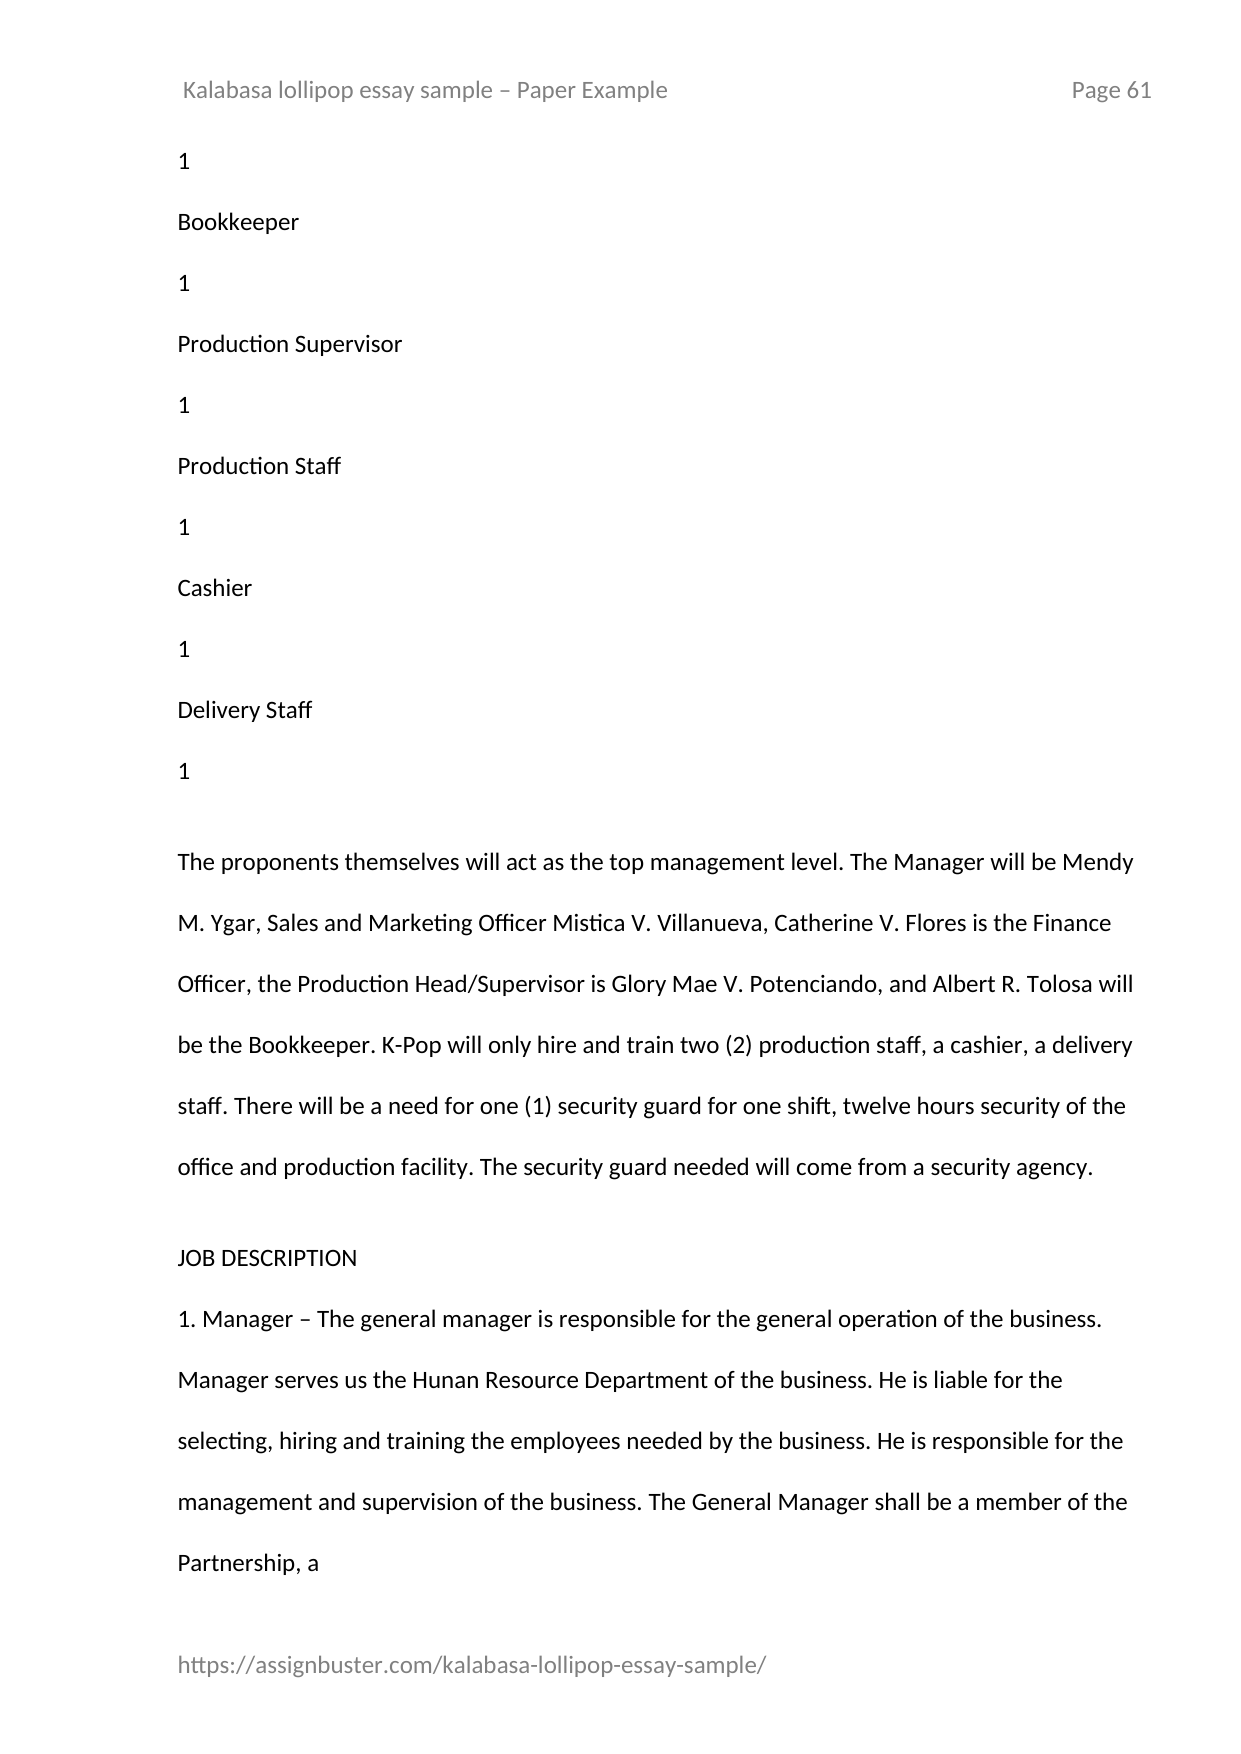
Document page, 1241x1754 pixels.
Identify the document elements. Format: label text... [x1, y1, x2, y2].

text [177, 145, 1152, 786]
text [177, 1242, 1152, 1577]
text The proponents themselves will act as the top management level. The Manager will be Mendy M. Ygar, Sales and Marketing Officer Mistica V. Villanueva, Catherine V. Flores is the Finance Officer, the Production Head/Supervisor is Glory Mae V. Potenciando, and Albert R. Tolosa will be the Bookkeeper. K-Pop will only hire and train two (2) production staff, a cashier, a delivery staff. There will be a need for one (1) security guard for one shift, twelve hours security of the office and production facility. The security guard needed will come from a security agency. [177, 846, 1152, 1182]
